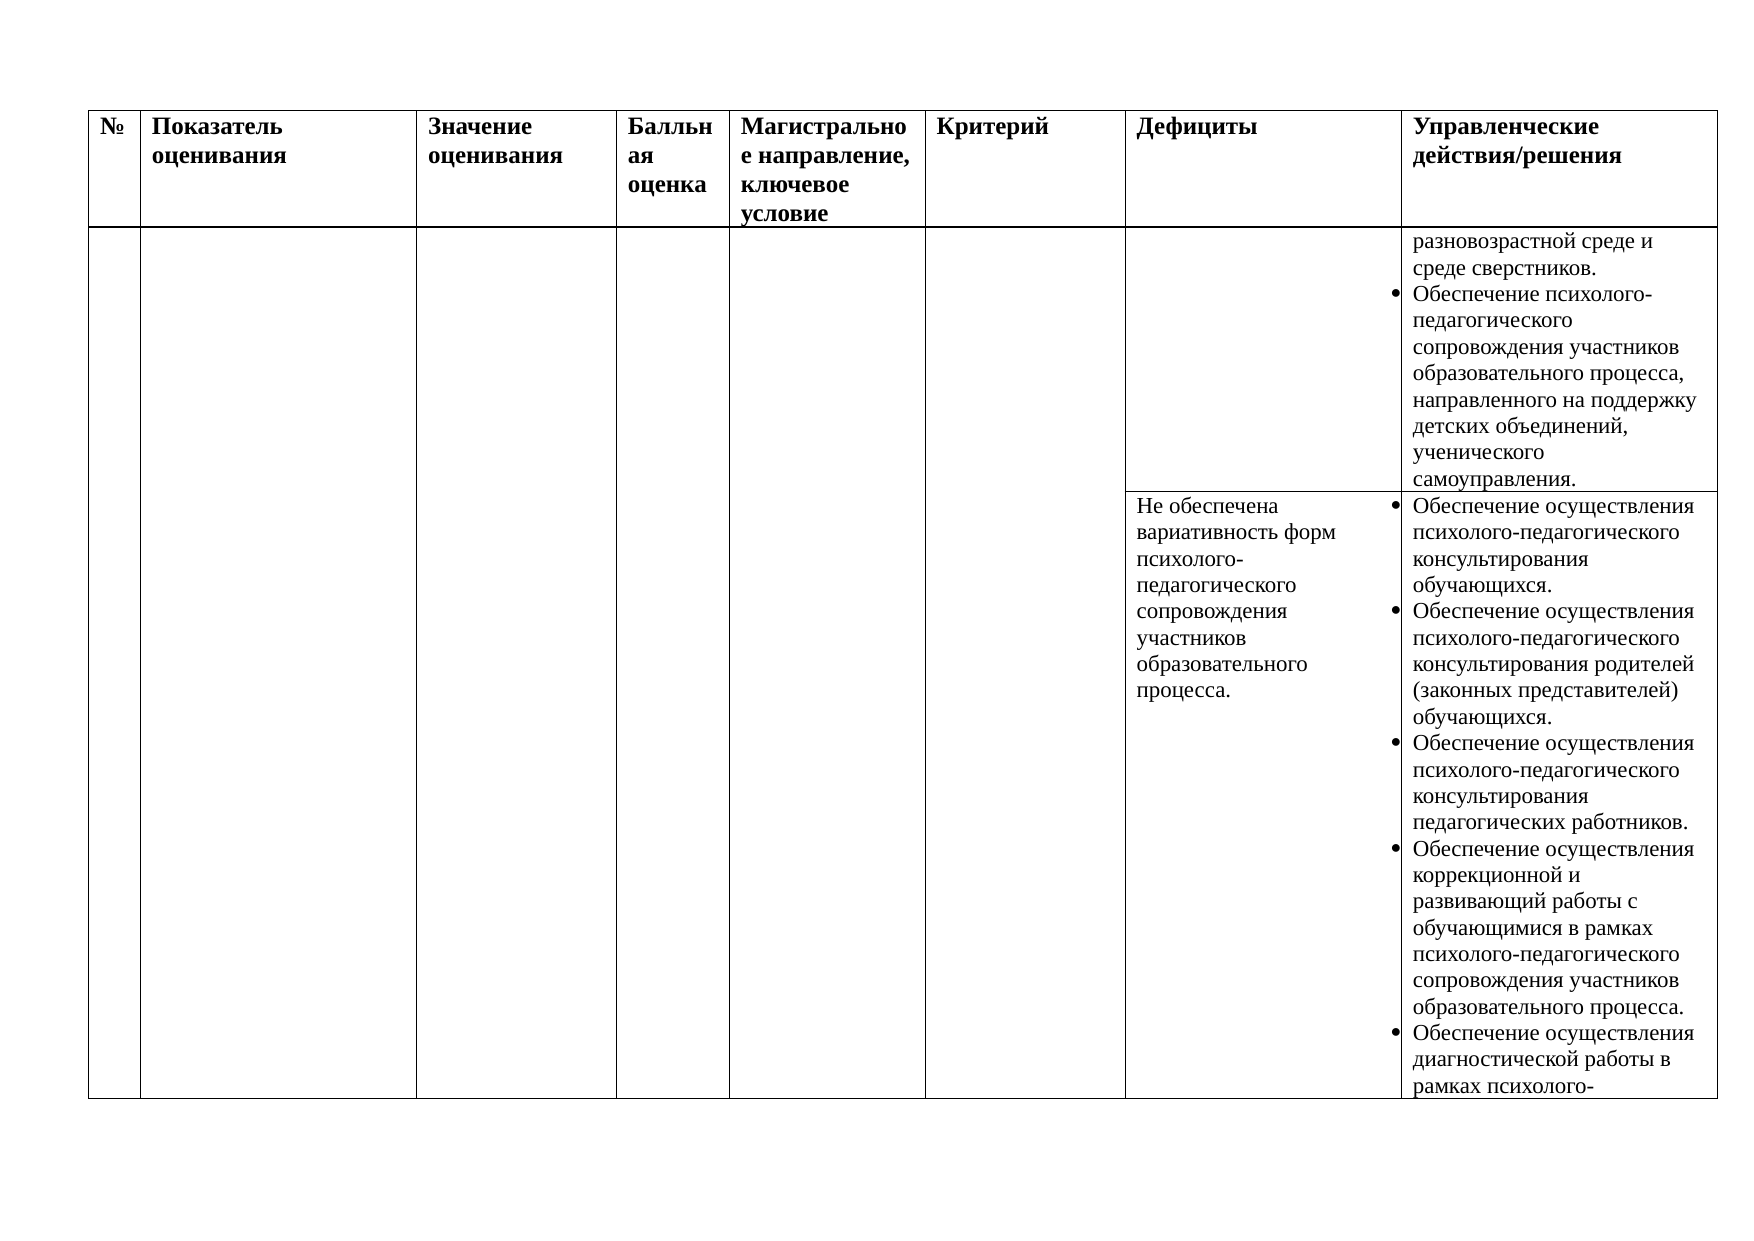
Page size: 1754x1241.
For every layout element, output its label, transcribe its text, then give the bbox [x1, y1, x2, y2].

table_header Дефициты [1126, 111, 1401, 226]
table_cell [1402, 492, 1717, 1098]
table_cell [1126, 492, 1401, 1098]
table_header Критерий [926, 111, 1125, 226]
table_header Управленческие действия/решения [1402, 111, 1717, 226]
table_header Магистральное направление, ключевое условие [730, 111, 925, 226]
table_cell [1402, 228, 1717, 491]
table_header № [89, 111, 140, 226]
table_header Показатель оценивания [141, 111, 416, 226]
table_header Значение оценивания [417, 111, 616, 226]
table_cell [1126, 228, 1401, 491]
table_header Балльная оценка [617, 111, 729, 226]
